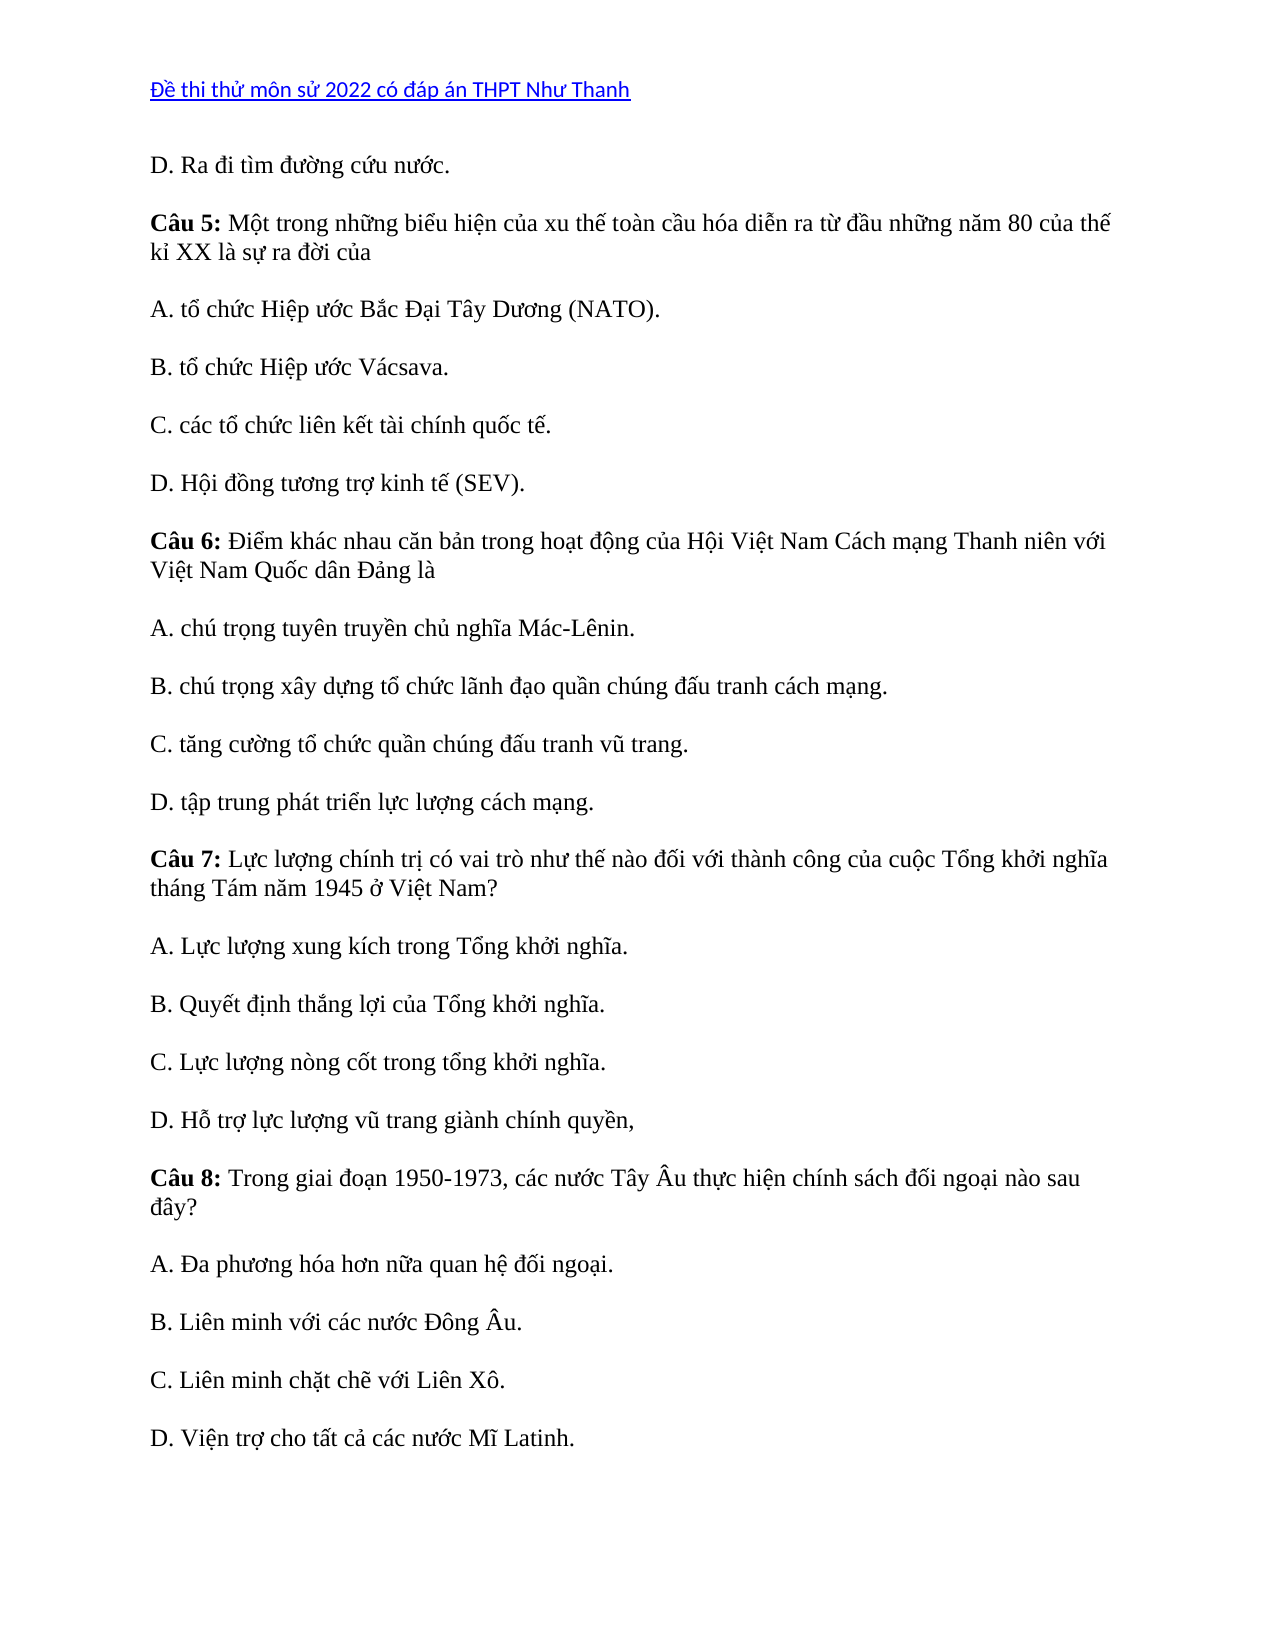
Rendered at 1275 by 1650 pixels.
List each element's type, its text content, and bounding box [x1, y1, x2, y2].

text Câu 7: Lực lượng chính trị có vai trò như thế nào đối với thành công của cuộc Tổng khởi nghĩa tháng Tám năm 1945 ở Việt Nam? [150, 844, 1125, 902]
text B. Liên minh với các nước Đông Âu. [150, 1307, 1125, 1336]
text C. tăng cường tổ chức quần chúng đấu tranh vũ trang. [150, 729, 1125, 757]
text D. tập trung phát triển lực lượng cách mạng. [150, 787, 1125, 815]
text A. tổ chức Hiệp ước Bắc Đại Tây Dương (NATO). [150, 294, 1125, 323]
text B. tổ chức Hiệp ước Vácsava. [150, 352, 1125, 381]
text C. các tổ chức liên kết tài chính quốc tế. [150, 410, 1125, 439]
text C. Liên minh chặt chẽ với Liên Xô. [150, 1365, 1125, 1394]
text C. Lực lượng nòng cốt trong tổng khởi nghĩa. [150, 1047, 1125, 1076]
text A. Lực lượng xung kích trong Tổng khởi nghĩa. [150, 931, 1125, 960]
text B. Quyết định thắng lợi của Tổng khởi nghĩa. [150, 989, 1125, 1018]
text A. Đa phương hóa hơn nữa quan hệ đối ngoại. [150, 1249, 1125, 1278]
text Câu 6: Điểm khác nhau căn bản trong hoạt động của Hội Việt Nam Cách mạng Thanh niên với Việt Nam Quốc dân Đảng là [150, 526, 1125, 584]
text D. Ra đi tìm đường cứu nước. [150, 150, 1125, 179]
text A. chú trọng tuyên truyền chủ nghĩa Mác-Lênin. [150, 613, 1125, 642]
text B. chú trọng xây dựng tổ chức lãnh đạo quần chúng đấu tranh cách mạng. [150, 671, 1125, 699]
text Câu 5: Một trong những biểu hiện của xu thế toàn cầu hóa diễn ra từ đầu những năm 80 của thế kỉ XX là sự ra đời của [150, 208, 1125, 265]
text Câu 8: Trong giai đoạn 1950-1973, các nước Tây Âu thực hiện chính sách đối ngoại nào sau đây? [150, 1163, 1125, 1220]
text D. Hỗ trợ lực lượng vũ trang giành chính quyền, [150, 1105, 1125, 1134]
text D. Viện trợ cho tất cả các nước Mĩ Latinh. [150, 1423, 1125, 1452]
text D. Hội đồng tương trợ kinh tế (SEV). [150, 468, 1125, 497]
